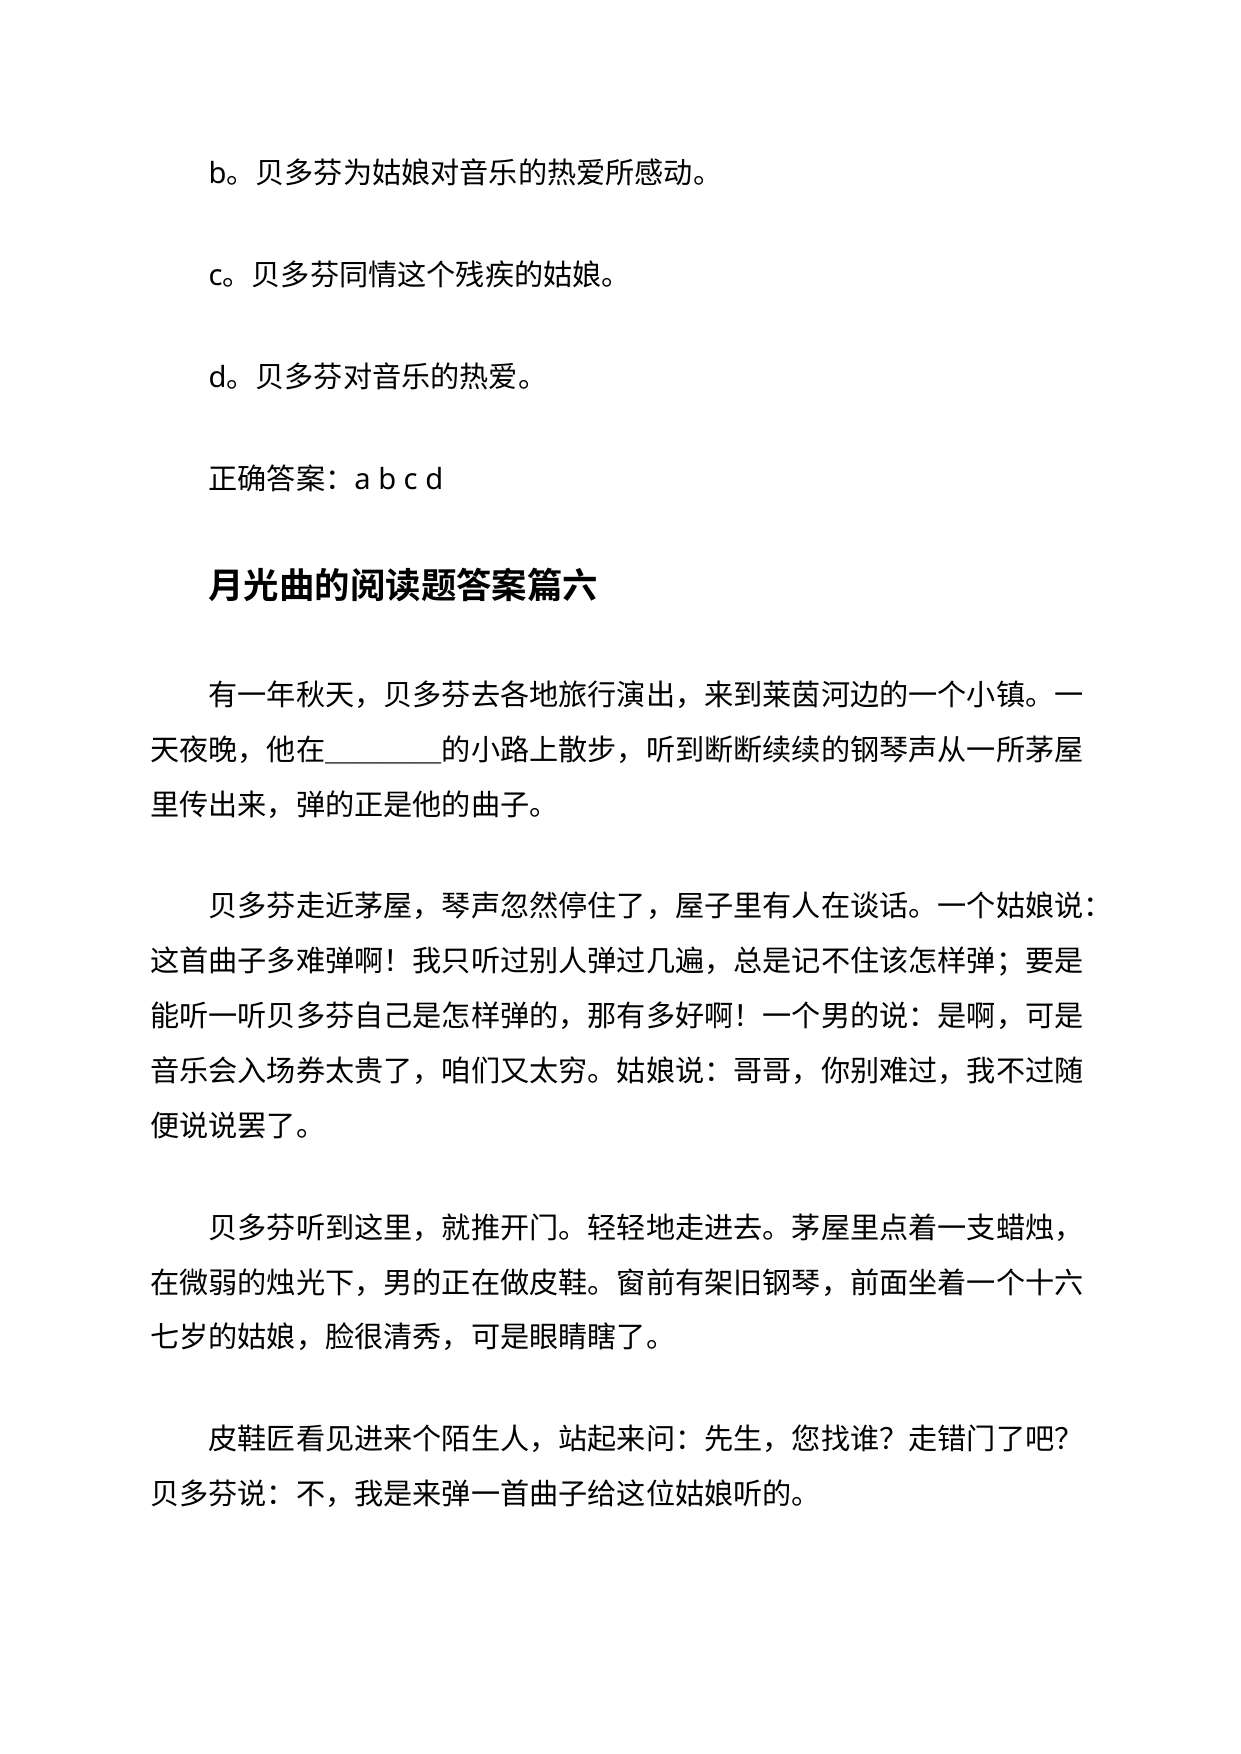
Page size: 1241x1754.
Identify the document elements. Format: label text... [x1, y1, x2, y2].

text 贝多芬听到这里，就推开门。轻轻地走进去。茅屋里点着一支蜡烛，在微弱的烛光下，男的正在做皮鞋。窗前有架旧钢琴，前面坐着一个十六七岁的姑娘，脸很清秀，可是眼睛瞎了。 [150, 1204, 1090, 1356]
text d。贝多芬对音乐的热爱。 [150, 354, 1090, 396]
text b。贝多芬为姑娘对音乐的热爱所感动。 [150, 150, 1090, 192]
text c。贝多芬同情这个残疾的姑娘。 [150, 252, 1090, 294]
text 正确答案：a b c d [150, 456, 1090, 498]
text 月光曲的阅读题答案篇六 [150, 558, 1090, 609]
text 有一年秋天，贝多芬去各地旅行演出，来到莱茵河边的一个小镇。一天夜晚，他在＿＿＿＿的小路上散步，听到断断续续的钢琴声从一所茅屋里传出来，弹的正是他的曲子。 [150, 671, 1090, 823]
text 贝多芬走近茅屋，琴声忽然停住了，屋子里有人在谈话。一个姑娘说：这首曲子多难弹啊！我只听过别人弹过几遍，总是记不住该怎样弹；要是能听一听贝多芬自己是怎样弹的，那有多好啊！一个男的说：是啊，可是音乐会入场券太贵了，咱们又太穷。姑娘说：哥哥，你别难过，我不过随便说说罢了。 [150, 883, 1090, 1145]
text 皮鞋匠看见进来个陌生人，站起来问：先生，您找谁？走错门了吧？贝多芬说：不，我是来弹一首曲子给这位姑娘听的。 [150, 1416, 1090, 1513]
